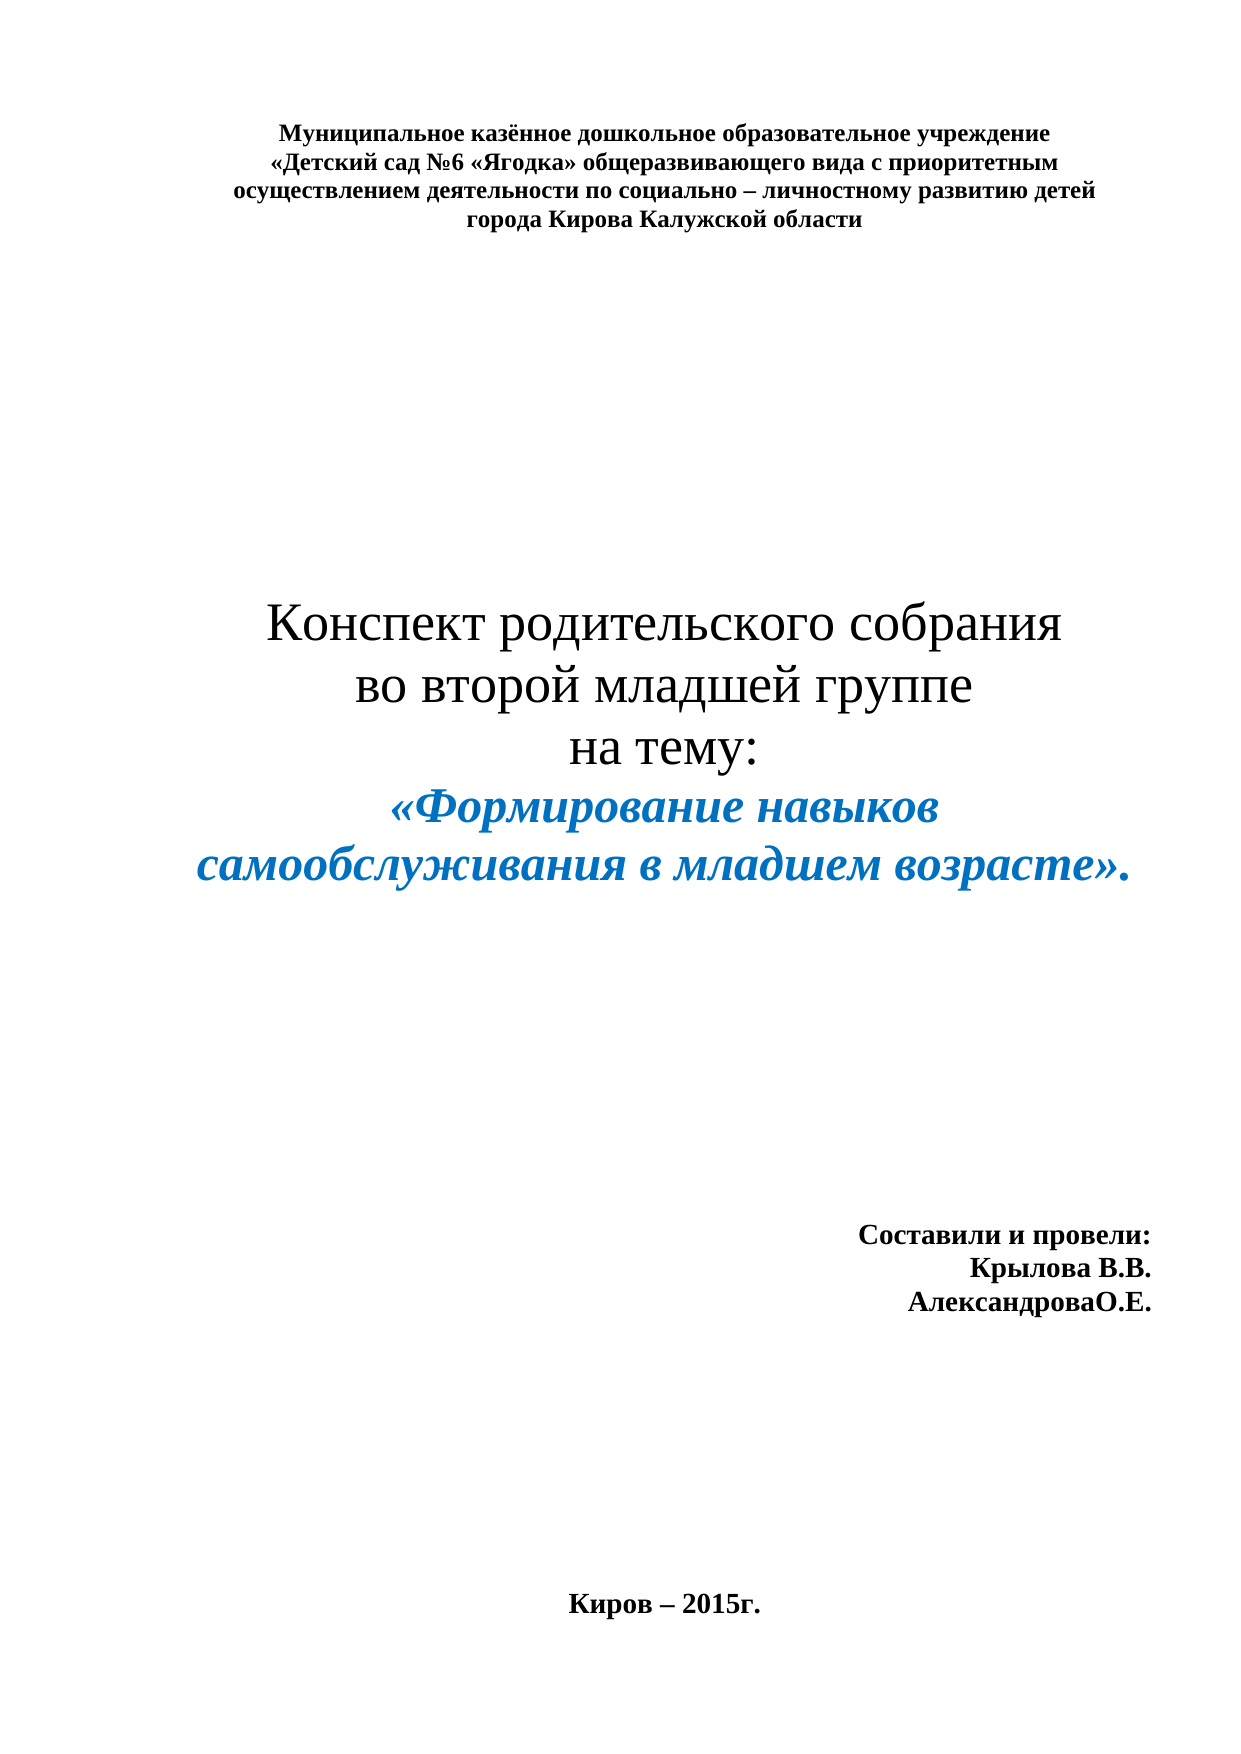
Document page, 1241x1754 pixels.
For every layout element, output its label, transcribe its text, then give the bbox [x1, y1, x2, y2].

text Киров – 2015г. [177, 1586, 1152, 1619]
text Крылова В.В. [177, 1251, 1152, 1284]
text Составили и провели: [177, 1217, 1152, 1251]
text «Детский сад №6 «Ягодка» общеразвивающего вида с приоритетным осуществлением деятельности по социально – личностному развитию детей [177, 147, 1152, 204]
text АлександроваО.Е. [177, 1284, 1152, 1318]
text «Формирование навыков самообслуживания в младшем возрасте». [177, 776, 1152, 891]
text во второй младшей группе [177, 652, 1152, 714]
text Муниципальное казённое дошкольное образовательное учреждение [177, 118, 1152, 147]
text города Кирова Калужской области [177, 204, 1152, 233]
text на тему: [177, 714, 1152, 776]
text Конспект родительского собрания [177, 589, 1152, 652]
